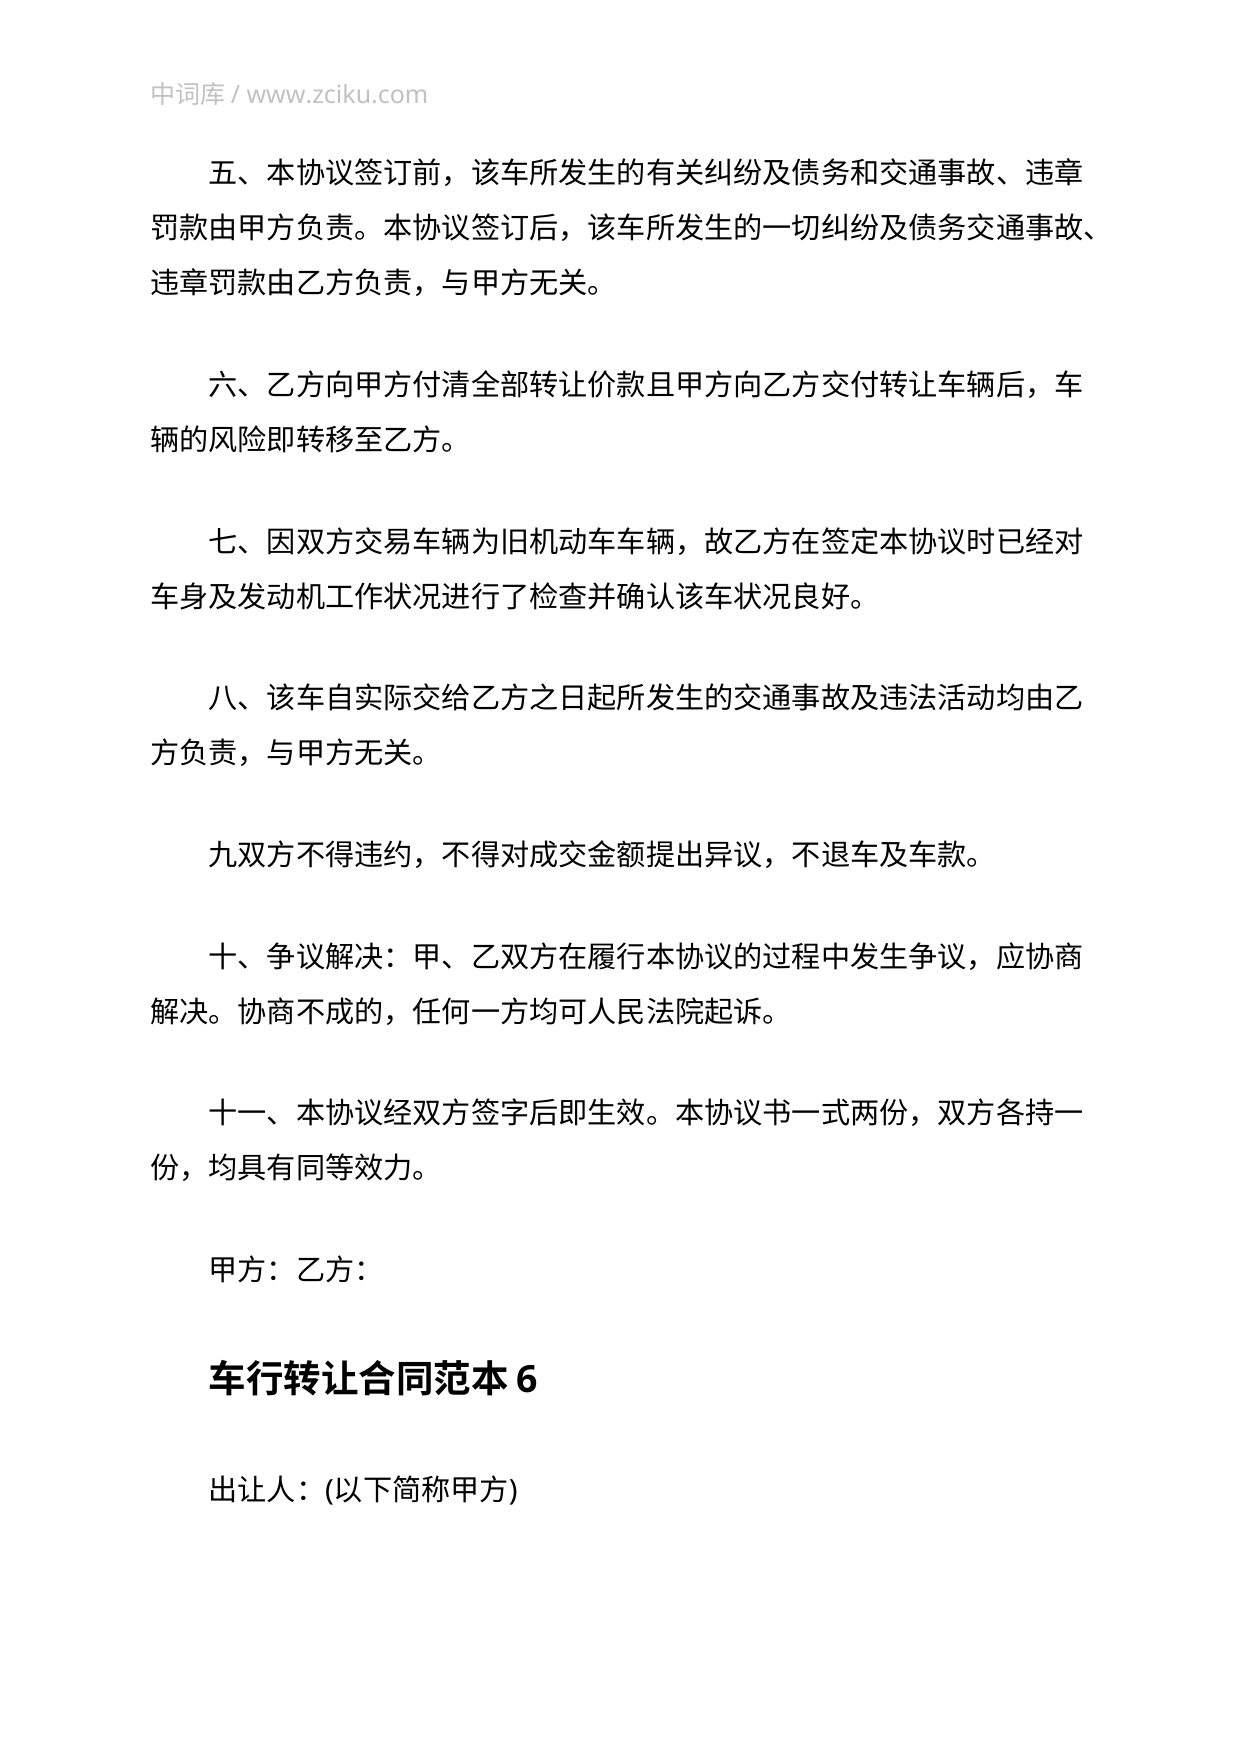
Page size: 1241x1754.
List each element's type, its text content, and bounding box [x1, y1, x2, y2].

text 十、争议解决：甲、乙双方在履行本协议的过程中发生争议，应协商解决。协商不成的，任何一方均可人民法院起诉。 [150, 933, 1090, 1031]
text 九双方不得违约，不得对成交金额提出异议，不退车及车款。 [150, 832, 1090, 874]
text 五、本协议签订前，该车所发生的有关纠纷及债务和交通事故、违章罚款由甲方负责。本协议签订后，该车所发生的一切纠纷及债务交通事故、违章罚款由乙方负责，与甲方无关。 [150, 150, 1090, 302]
text 六、乙方向甲方付清全部转让价款且甲方向乙方交付转让车辆后，车辆的风险即转移至乙方。 [150, 362, 1090, 459]
text 车行转让合同范本6 [150, 1348, 1090, 1403]
text 甲方：乙方： [150, 1247, 1090, 1289]
text 八、该车自实际交给乙方之日起所发生的交通事故及违法活动均由乙方负责，与甲方无关。 [150, 675, 1090, 772]
text 出让人：(以下简称甲方) [150, 1466, 1090, 1508]
text 七、因双方交易车辆为旧机动车车辆，故乙方在签定本协议时已经对车身及发动机工作状况进行了检查并确认该车状况良好。 [150, 518, 1090, 615]
text 十一、本协议经双方签字后即生效。本协议书一式两份，双方各持一份，均具有同等效力。 [150, 1090, 1090, 1187]
